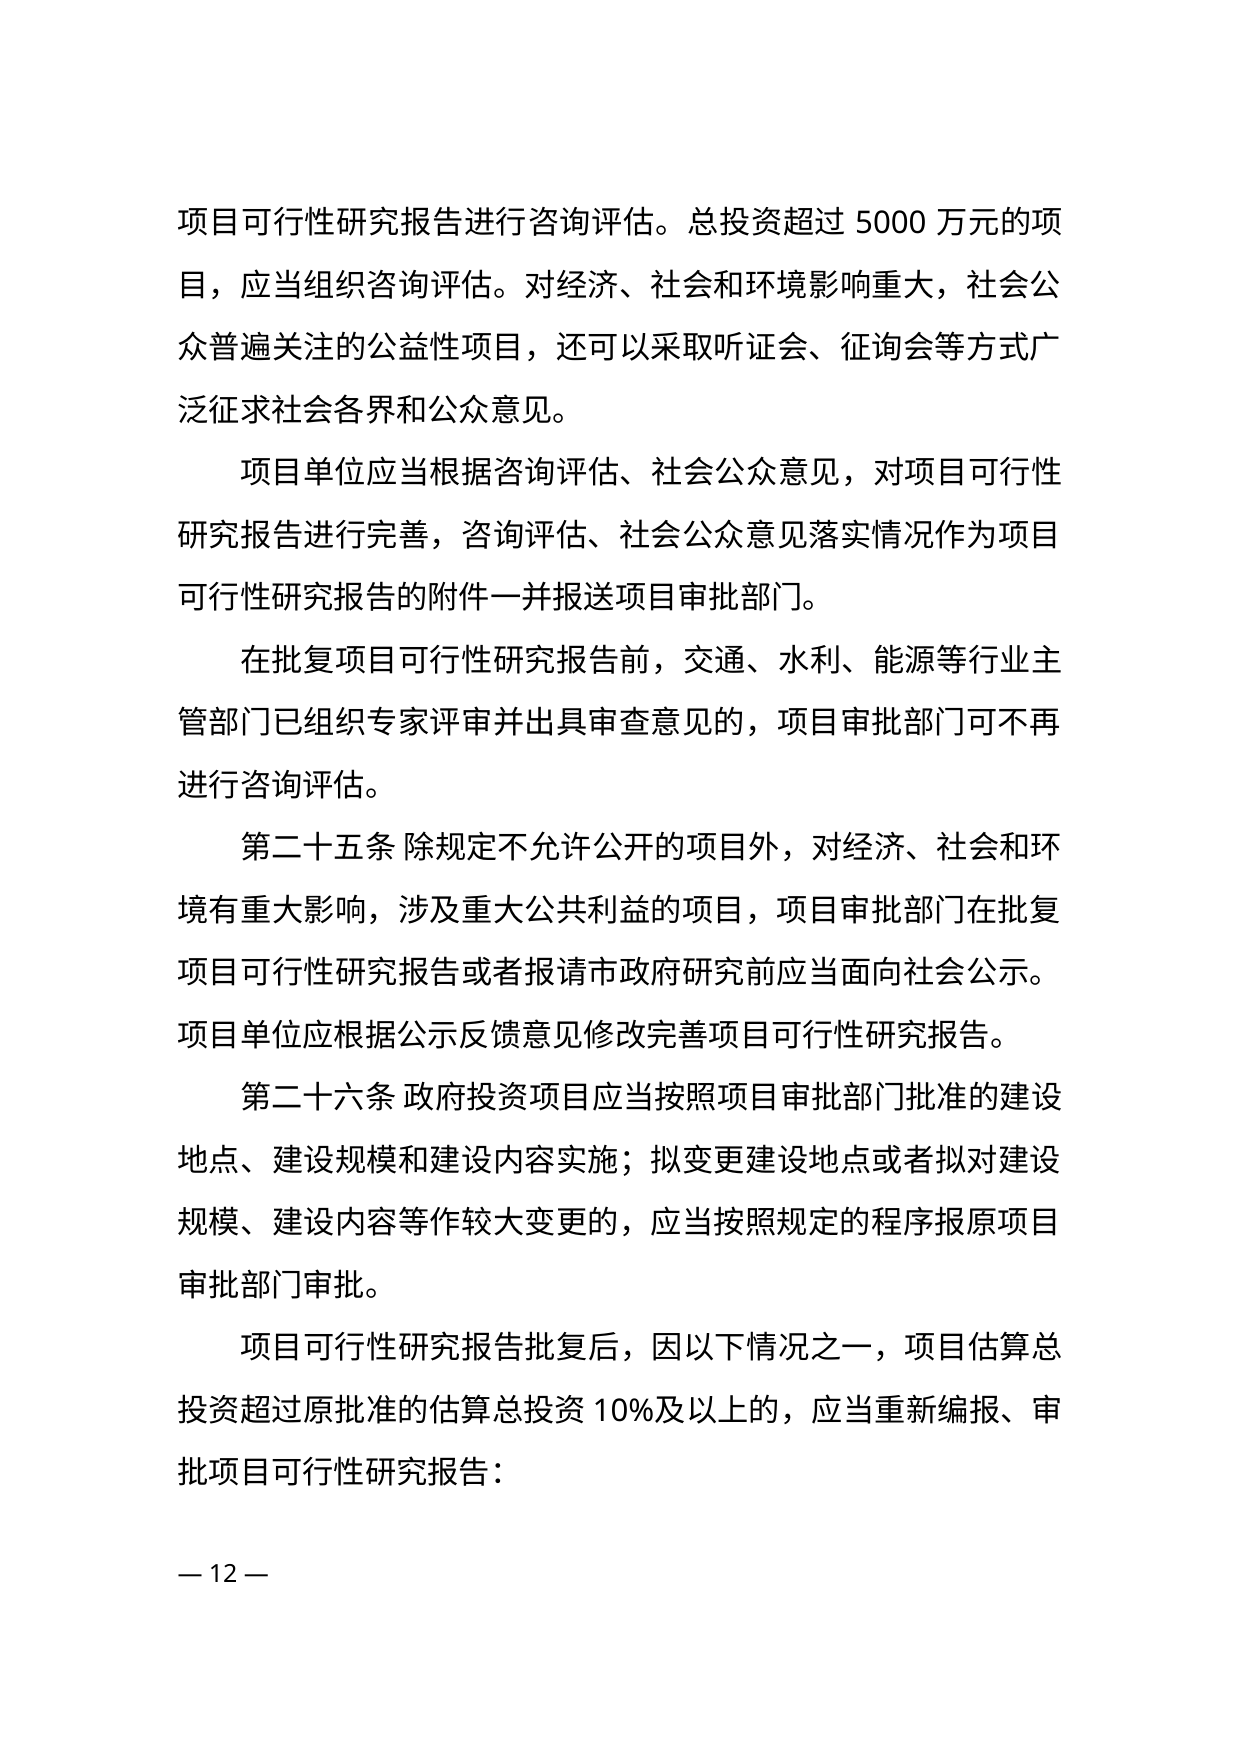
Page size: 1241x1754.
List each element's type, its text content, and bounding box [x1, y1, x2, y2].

text 在批复项目可行性研究报告前，交通、水利、能源等行业主管部门已组织专家评审并出具审查意见的，项目审批部门可不再进行咨询评估。 [177, 621, 1063, 809]
text 第二十六条 政府投资项目应当按照项目审批部门批准的建设地点、建设规模和建设内容实施；拟变更建设地点或者拟对建设规模、建设内容等作较大变更的，应当按照规定的程序报原项目审批部门审批。 [177, 1059, 1063, 1309]
text 项目可行性研究报告批复后，因以下情况之一，项目估算总投资超过原批准的估算总投资10%及以上的，应当重新编报、审批项目可行性研究报告： [177, 1309, 1063, 1496]
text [177, 184, 1063, 434]
text 项目单位应当根据咨询评估、社会公众意见，对项目可行性研究报告进行完善，咨询评估、社会公众意见落实情况作为项目可行性研究报告的附件一并报送项目审批部门。 [177, 434, 1063, 621]
text 第二十五条 除规定不允许公开的项目外，对经济、社会和环境有重大影响，涉及重大公共利益的项目，项目审批部门在批复项目可行性研究报告或者报请市政府研究前应当面向社会公示。项目单位应根据公示反馈意见修改完善项目可行性研究报告。 [177, 809, 1063, 1059]
